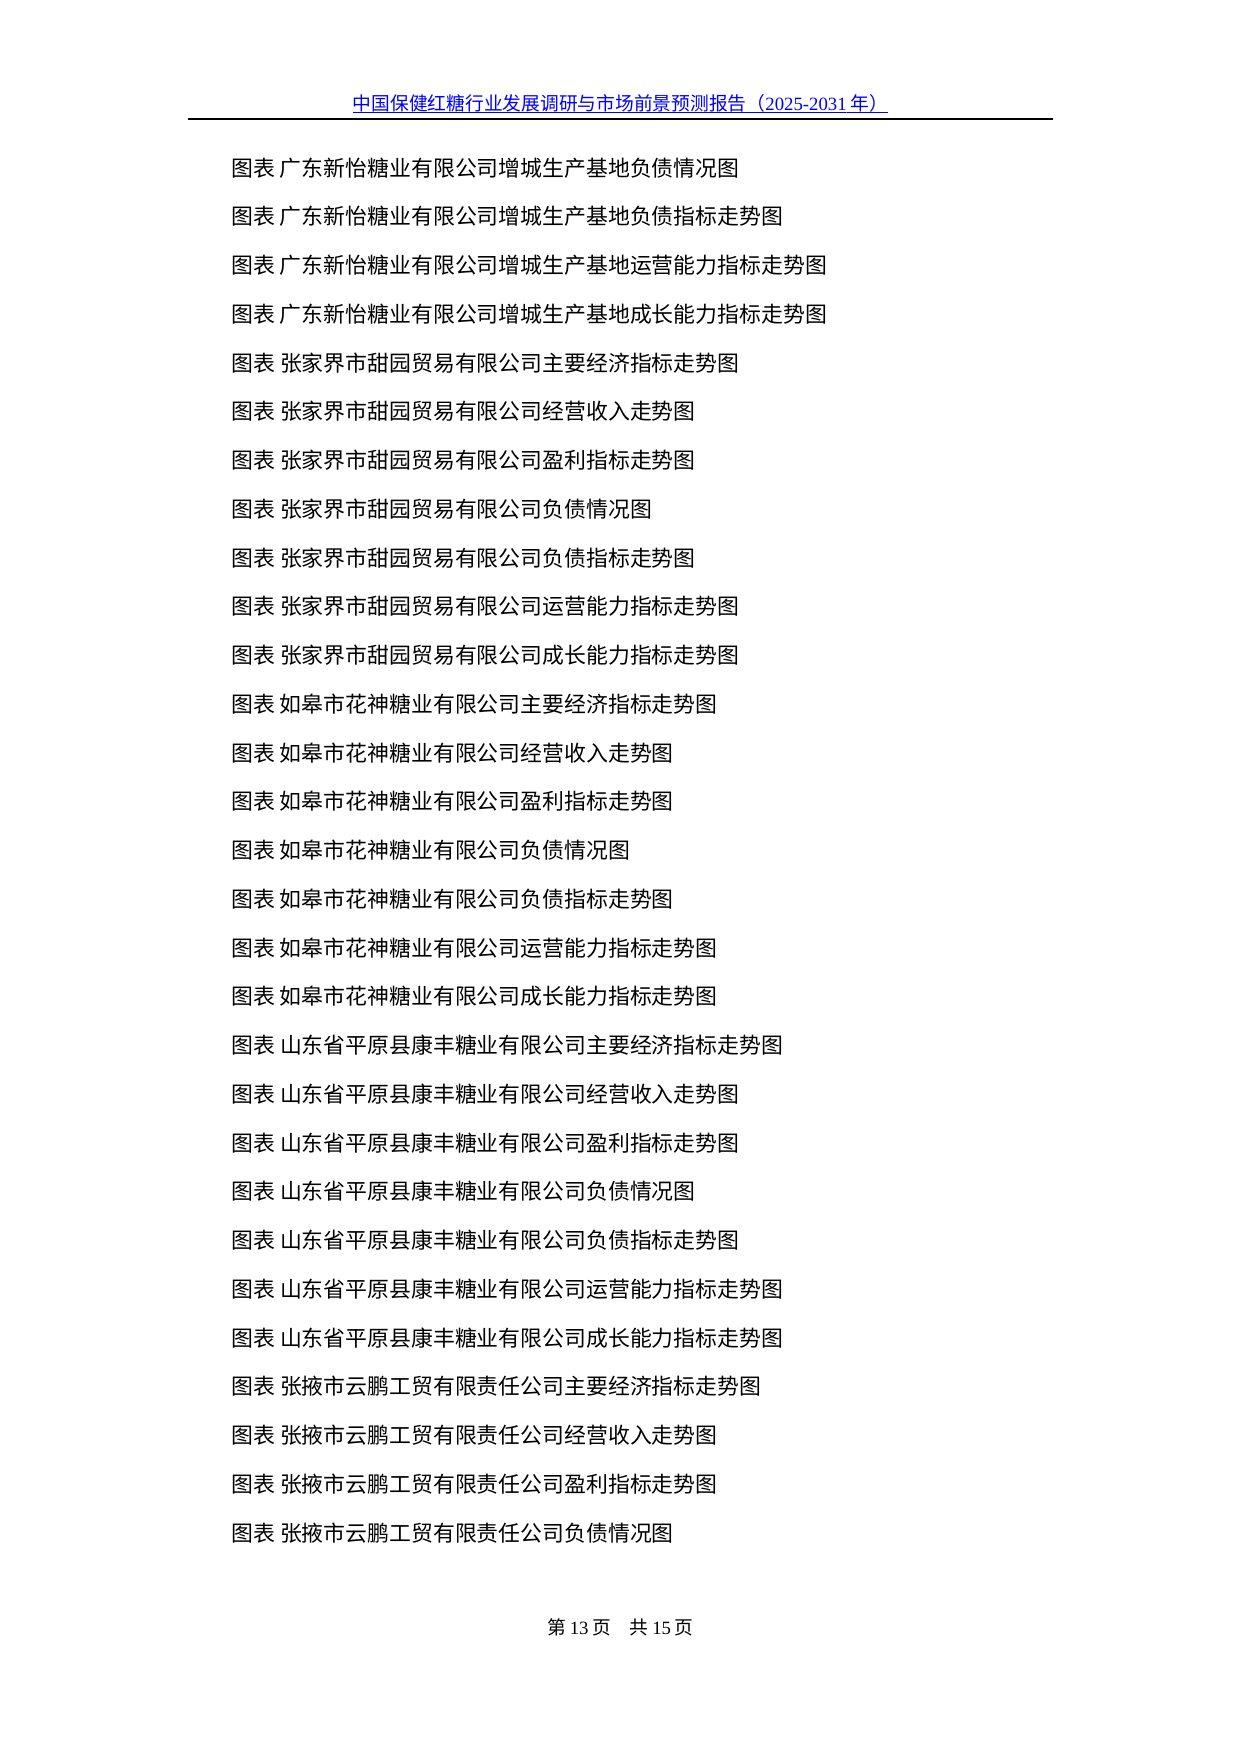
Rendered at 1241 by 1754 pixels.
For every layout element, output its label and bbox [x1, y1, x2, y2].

text [187, 150, 1053, 1548]
